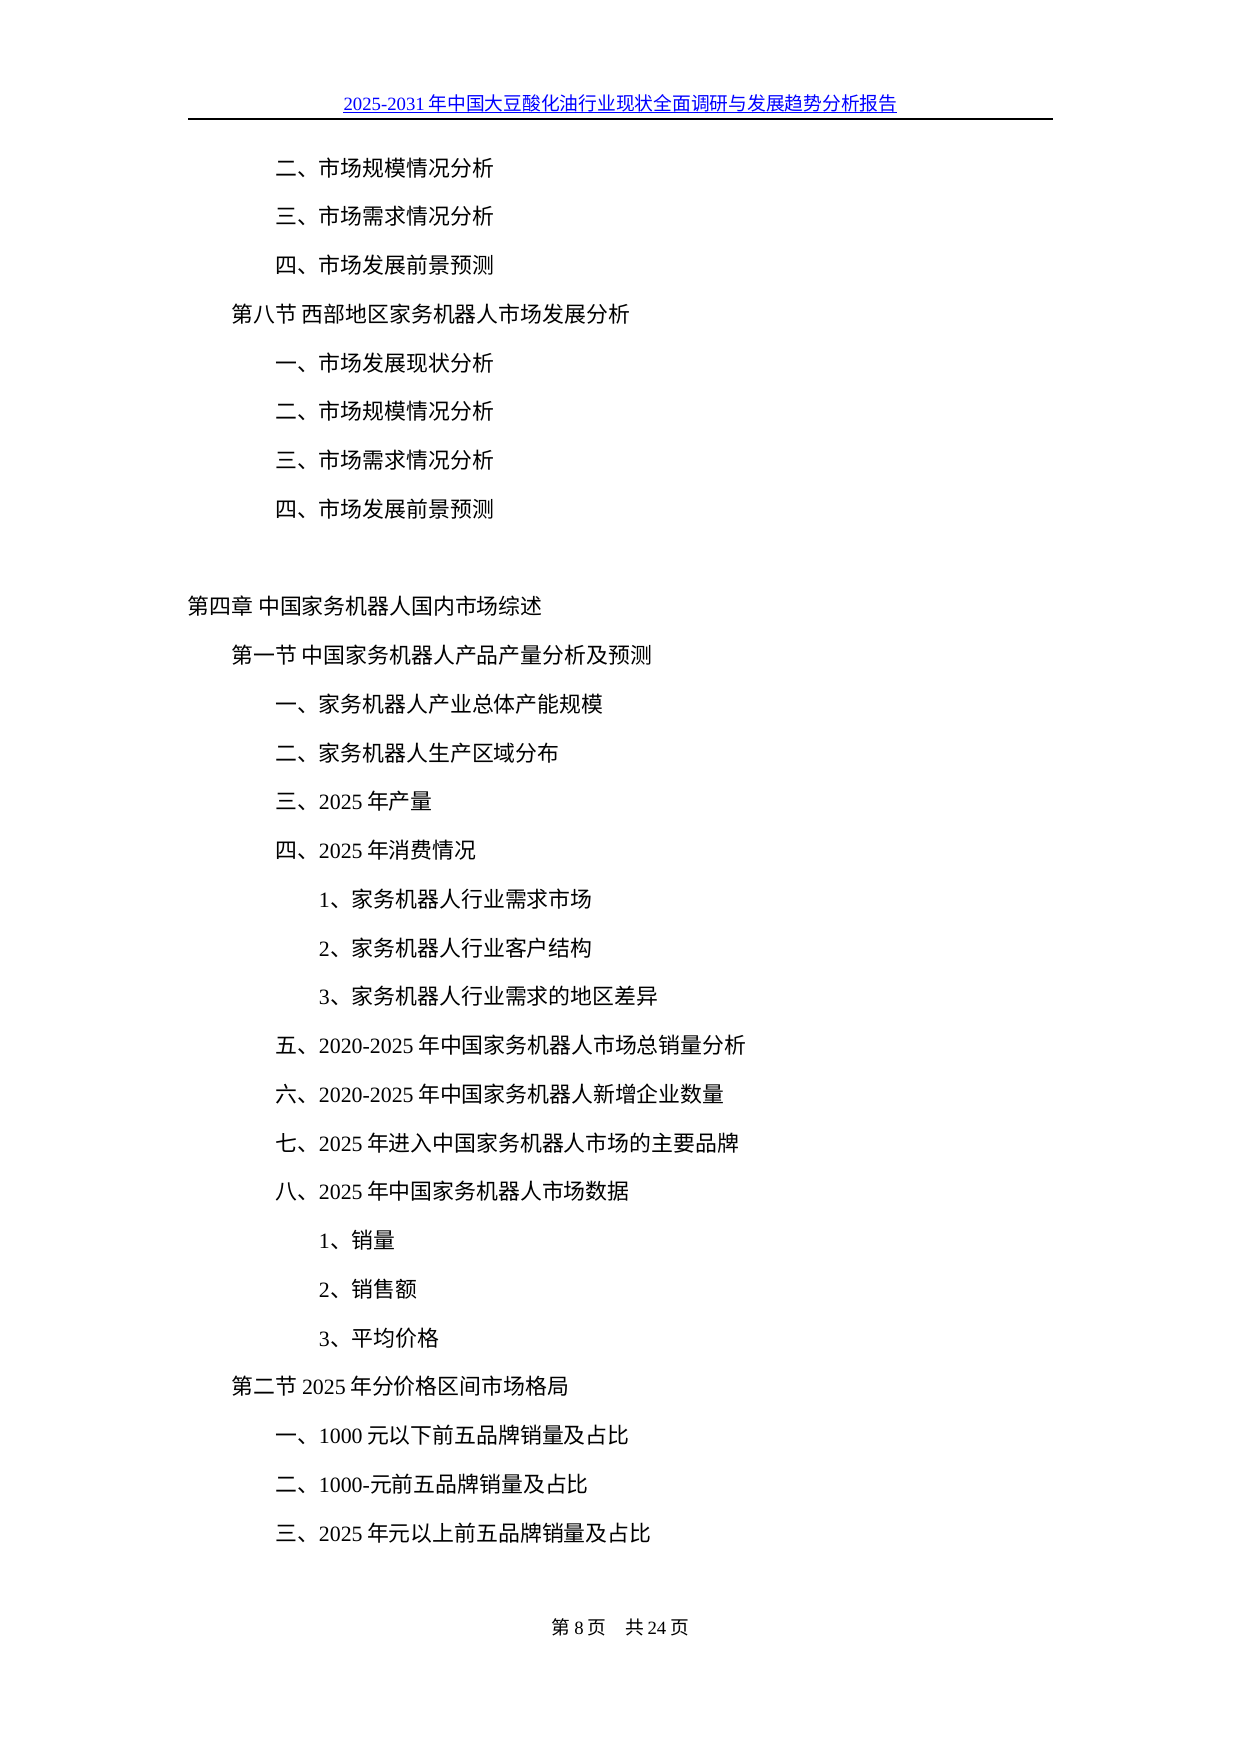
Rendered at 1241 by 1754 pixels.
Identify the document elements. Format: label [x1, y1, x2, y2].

text [187, 150, 1053, 1548]
